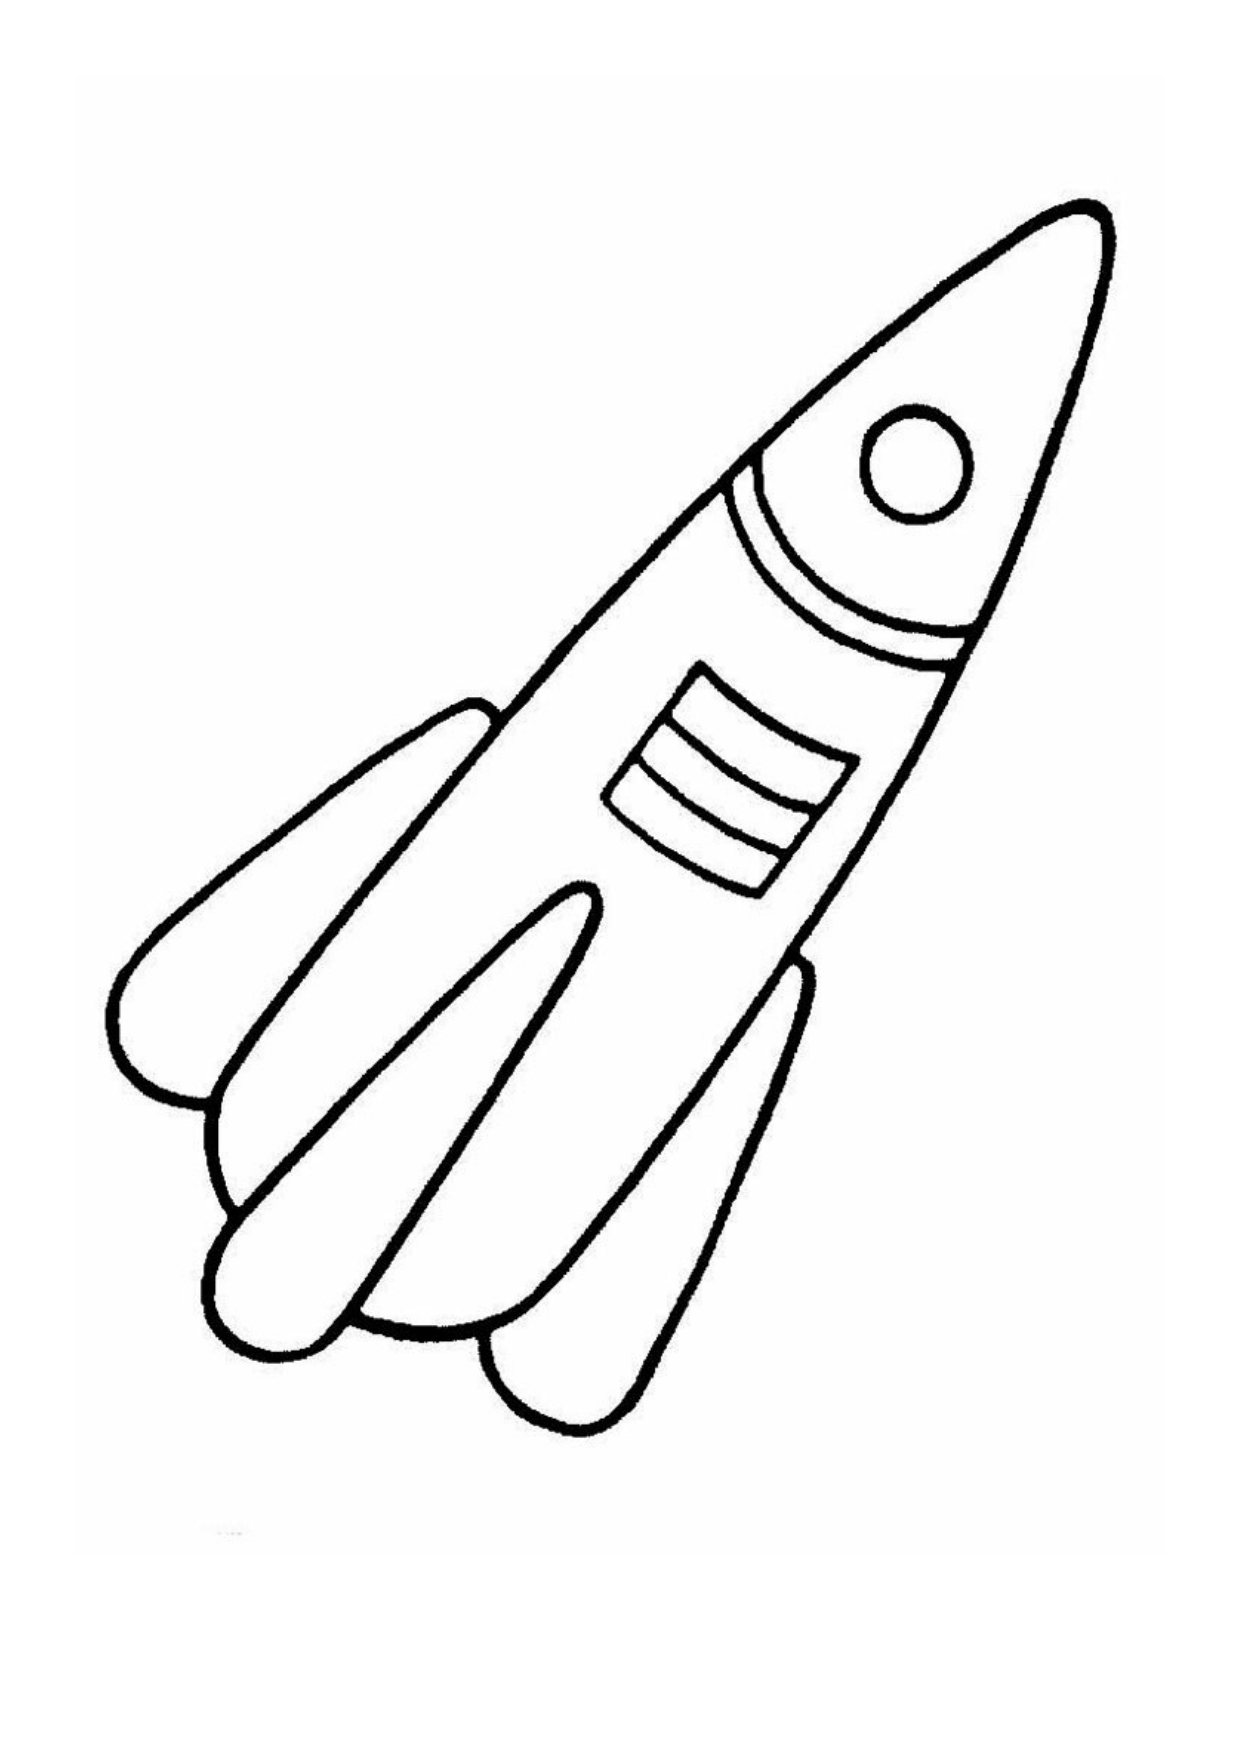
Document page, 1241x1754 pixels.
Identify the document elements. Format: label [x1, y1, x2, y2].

picture [75, 75, 1166, 1555]
